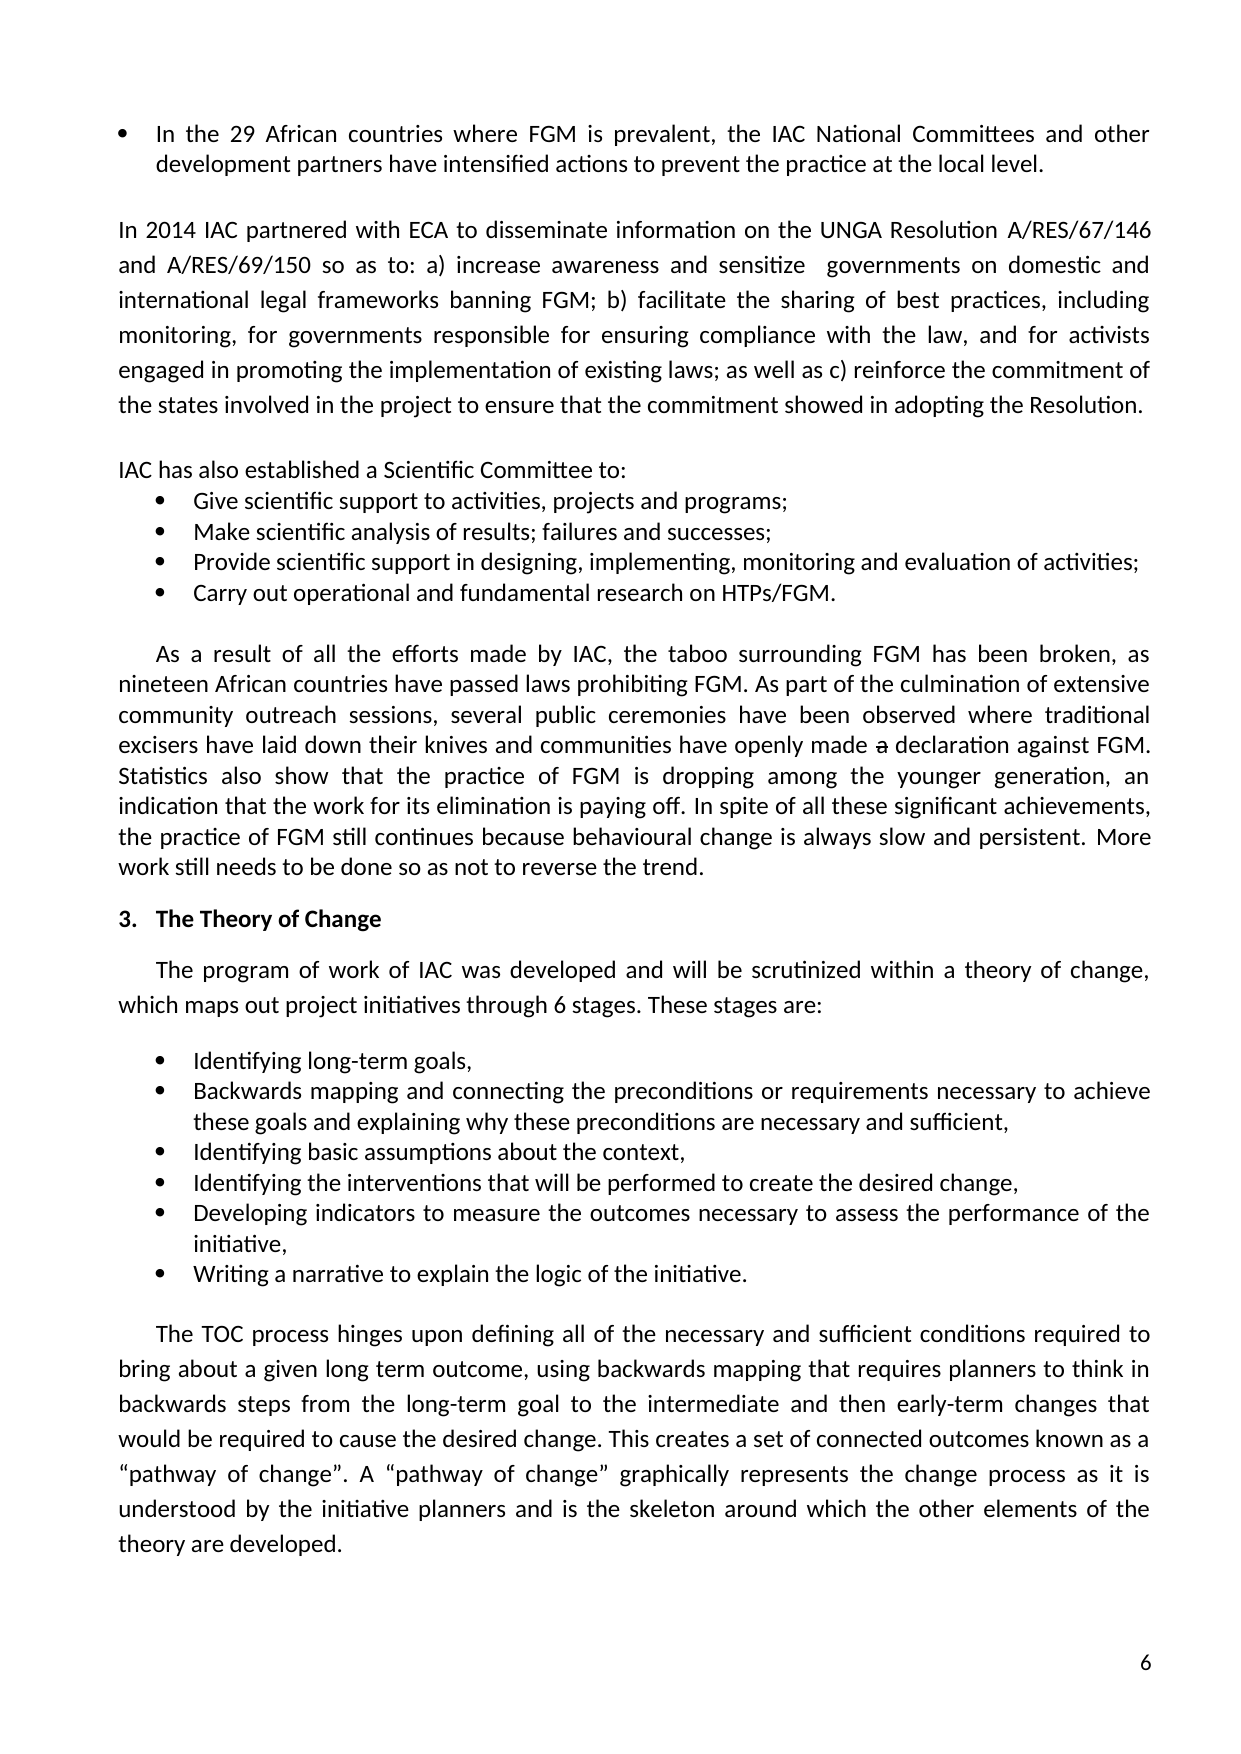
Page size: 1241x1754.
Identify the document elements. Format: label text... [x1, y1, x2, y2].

text In 2014 IAC partnered with ECA to disseminate information on the UNGA Resolution A/RES/67/146 and A/RES/69/150 so as to: a) increase awareness and sensitize governments on domestic and international legal frameworks banning FGM; b) facilitate the sharing of best practices, including monitoring, for governments responsible for ensuring compliance with the law, and for activists engaged in promoting the implementation of existing laws; as well as c) reinforce the commitment of the states involved in the project to ensure that the commitment showed in adopting the Resolution. [118, 214, 1152, 420]
list Identifying long-term goals, [156, 1045, 1152, 1076]
text The program of work of IAC was developed and will be scrutinized within a theory of change, which maps out project initiatives through 6 stages. These stages are: [118, 954, 1152, 1020]
list Developing indicators to measure the outcomes necessary to assess the performance of the initiative, [156, 1198, 1152, 1259]
text IAC has also established a Scientific Committee to: [118, 455, 1152, 485]
list Make scientific analysis of results; failures and successes; [156, 516, 1152, 546]
list Carry out operational and fundamental research on HTPs/FGM. [156, 577, 1152, 607]
list The Theory of Change [118, 903, 1152, 933]
text The TOC process hinges upon defining all of the necessary and sufficient conditions required to bring about a given long term outcome, using backwards mapping that requires planners to think in backwards steps from the long-term goal to the intermediate and then early-term changes that would be required to cause the desired change. This creates a set of connected outcomes known as a “pathway of change”. A “pathway of change” graphically represents the change process as it is understood by the initiative planners and is the skeleton around which the other elements of the theory are developed. [118, 1318, 1152, 1559]
list In the 29 African countries where FGM is prevalent, the IAC National Committees and other development partners have intensified actions to prevent the practice at the local level. [118, 118, 1152, 179]
list Give scientific support to activities, projects and programs; [156, 485, 1152, 516]
list Identifying basic assumptions about the context, [156, 1137, 1152, 1167]
list Provide scientific support in designing, implementing, monitoring and evaluation of activities; [156, 546, 1152, 577]
list Backwards mapping and connecting the preconditions or requirements necessary to achieve these goals and explaining why these preconditions are necessary and sufficient, [156, 1076, 1152, 1137]
list Writing a narrative to explain the logic of the initiative. [156, 1259, 1152, 1289]
list Identifying the interventions that will be performed to create the desired change, [156, 1167, 1152, 1198]
text As a result of all the efforts made by IAC, the taboo surrounding FGM has been broken, as nineteen African countries have passed laws prohibiting FGM. As part of the culmination of extensive community outreach sessions, several public ceremonies have been observed where traditional excisers have laid down their knives and communities have openly made a declaration against FGM. Statistics also show that the practice of FGM is dropping among the younger generation, an indication that the work for its elimination is paying off. In spite of all these significant achievements, the practice of FGM still continues because behavioural change is always slow and persistent. More work still needs to be done so as not to reverse the trend. [118, 638, 1152, 882]
